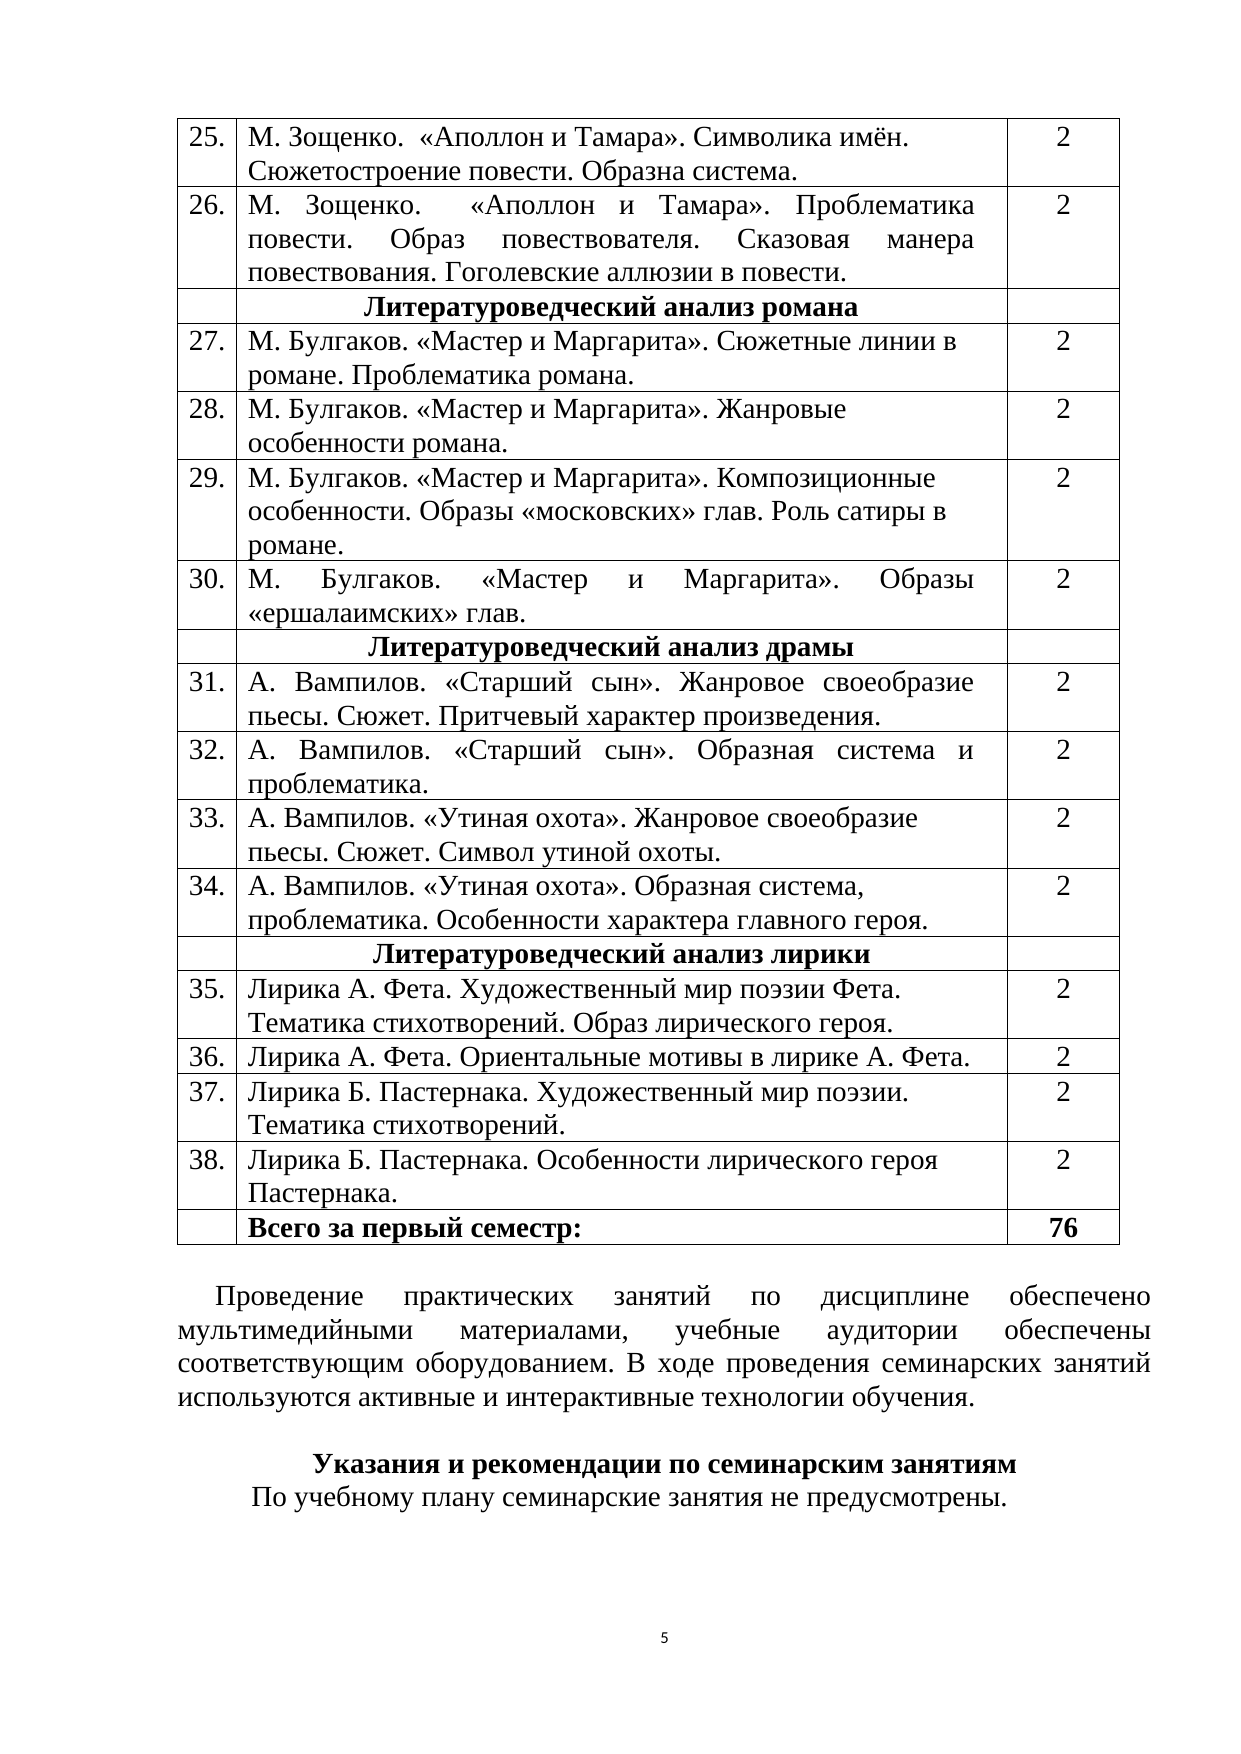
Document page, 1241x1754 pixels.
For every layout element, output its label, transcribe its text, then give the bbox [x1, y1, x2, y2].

table_cell 2 [1008, 1142, 1119, 1209]
table_cell М. Зощенко. «Аполлон и Тамара». Символика имён. Сюжетостроение повести. Образна система. [237, 119, 1007, 186]
table_cell М. Булгаков. «Мастер и Маргарита». Образы «ершалаимских» глав. [237, 561, 1007, 628]
table_cell [1008, 937, 1119, 970]
table_cell Лирика А. Фета. Художественный мир поэзии Фета. Тематика стихотворений. Образ лирического героя. [237, 971, 1007, 1038]
table_cell А. Вампилов. «Утиная охота». Образная система, проблематика. Особенности характера главного героя. [237, 869, 1007, 936]
table_cell 2 [1008, 1039, 1119, 1073]
table_cell 2 [1008, 119, 1119, 186]
table_cell [178, 937, 236, 970]
text Проведение практических занятий по дисциплине обеспечено мультимедийными материалами, учебные аудитории обеспечены соответствующим оборудованием. В ходе проведения семинарских занятий используются активные и интерактивные технологии обучения. [177, 1278, 1152, 1412]
table_cell 25. [178, 119, 236, 186]
table_cell Лирика Б. Пастернака. Художественный мир поэзии. Тематика стихотворений. [237, 1074, 1007, 1141]
table_cell М. Булгаков. «Мастер и Маргарита». Сюжетные линии в романе. Проблематика романа. [237, 324, 1007, 391]
table_cell А. Вампилов. «Старший сын». Образная система и проблематика. [237, 732, 1007, 799]
table_cell [178, 630, 236, 663]
table_cell 2 [1008, 1074, 1119, 1141]
table_cell 2 [1008, 392, 1119, 459]
table_cell [178, 289, 236, 322]
table_cell М. Булгаков. «Мастер и Маргарита». Композиционные особенности. Образы «московских» глав. Роль сатиры в романе. [237, 460, 1007, 560]
table_cell 34. [178, 869, 236, 936]
table_cell 29. [178, 460, 236, 560]
table_cell А. Вампилов. «Старший сын». Жанровое своеобразие пьесы. Сюжет. Притчевый характер произведения. [237, 664, 1007, 731]
table_cell 36. [178, 1039, 236, 1073]
table_cell 2 [1008, 324, 1119, 391]
table_cell 2 [1008, 187, 1119, 288]
table_cell Литературоведческий анализ драмы [237, 630, 1007, 663]
table_cell 2 [1008, 800, 1119, 867]
text Указания и рекомендации по семинарским занятиям [177, 1446, 1152, 1479]
table_cell М. Зощенко. «Аполлон и Тамара». Проблематика повести. Образ повествователя. Сказовая манера повествования. Гоголевские аллюзии в повести. [237, 187, 1007, 288]
table_cell [1008, 289, 1119, 322]
table_cell 2 [1008, 732, 1119, 799]
table_cell Литературоведческий анализ лирики [237, 937, 1007, 970]
table_cell 2 [1008, 971, 1119, 1038]
table_cell 38. [178, 1142, 236, 1209]
table_cell 35. [178, 971, 236, 1038]
table_cell А. Вампилов. «Утиная охота». Жанровое своеобразие пьесы. Сюжет. Символ утиной охоты. [237, 800, 1007, 867]
table_cell 30. [178, 561, 236, 628]
table_cell 28. [178, 392, 236, 459]
table_cell 26. [178, 187, 236, 288]
table_cell 27. [178, 324, 236, 391]
table_cell 37. [178, 1074, 236, 1141]
text По учебному плану семинарские занятия не предусмотрены. [177, 1479, 1152, 1513]
table_cell 2 [1008, 869, 1119, 936]
table_cell 2 [1008, 561, 1119, 628]
table_cell [1008, 630, 1119, 663]
table_cell Лирика А. Фета. Ориентальные мотивы в лирике А. Фета. [237, 1039, 1007, 1073]
table_cell [178, 1210, 236, 1244]
table_cell 2 [1008, 460, 1119, 560]
table_cell 2 [1008, 664, 1119, 731]
table_cell М. Булгаков. «Мастер и Маргарита». Жанровые особенности романа. [237, 392, 1007, 459]
table_cell 76 [1008, 1210, 1119, 1244]
table_cell Лирика Б. Пастернака. Особенности лирического героя Пастернака. [237, 1142, 1007, 1209]
table_cell 32. [178, 732, 236, 799]
table_cell 33. [178, 800, 236, 867]
table_cell 31. [178, 664, 236, 731]
table_cell Литературоведческий анализ романа [237, 289, 1007, 322]
table_cell Всего за первый семестр: [237, 1210, 1007, 1244]
